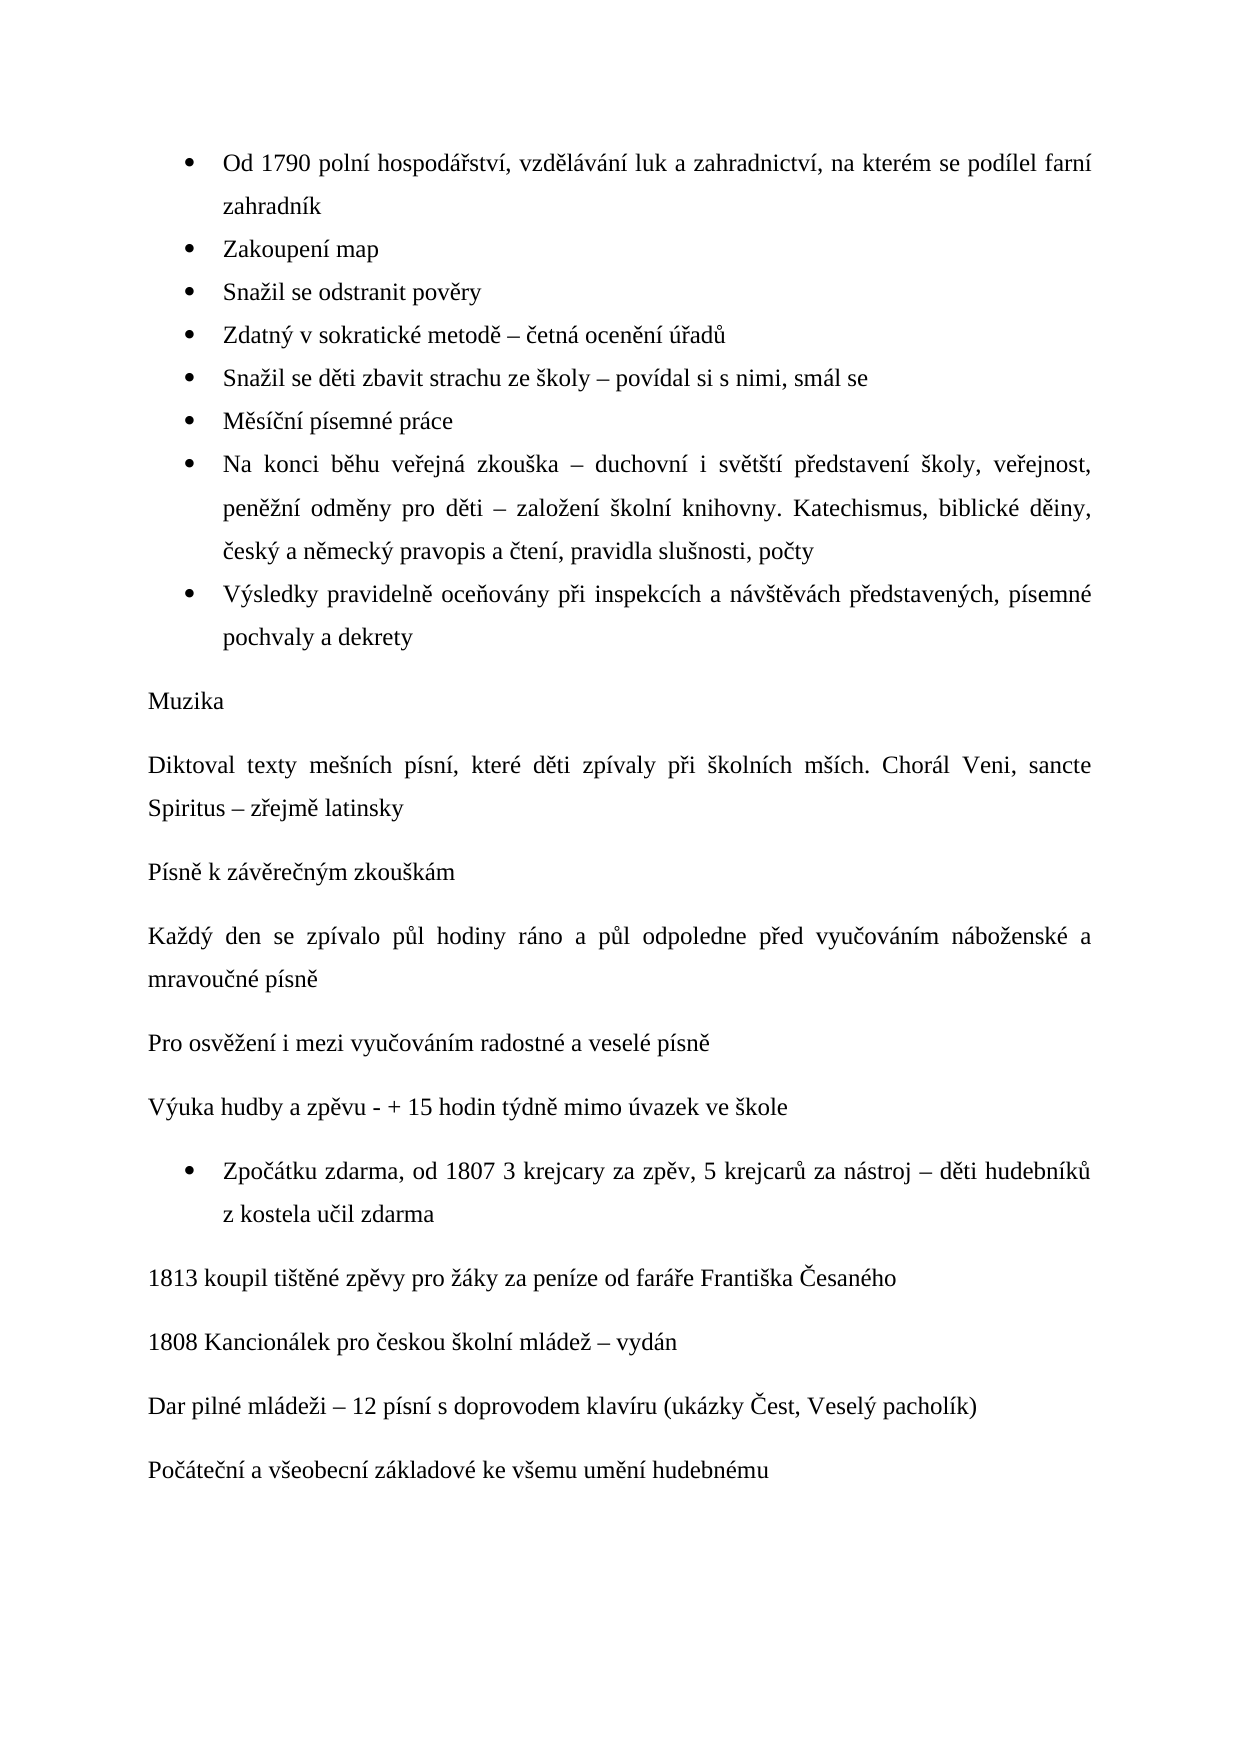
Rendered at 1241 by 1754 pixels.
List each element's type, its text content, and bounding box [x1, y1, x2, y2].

text Počáteční a všeobecní základové ke všemu umění hudebnému [148, 1455, 1093, 1484]
list Výsledky pravidelně oceňovány při inspekcích a návštěvách představených, písemné pochvaly a dekrety [185, 579, 1093, 651]
text Písně k závěrečným zkouškám [148, 857, 1093, 886]
text Každý den se zpívalo půl hodiny ráno a půl odpoledne před vyučováním náboženské a mravoučné písně [148, 921, 1093, 993]
text Diktoval texty mešních písní, které děti zpívaly při školních mších. Chorál Veni, sancte Spiritus – zřejmě latinsky [148, 750, 1093, 822]
list Snažil se děti zbavit strachu ze školy – povídal si s nimi, smál se [185, 363, 1093, 392]
list Na konci běhu veřejná zkouška – duchovní i světští představení školy, veřejnost, peněžní odměny pro děti – založení školní knihovny. Katechismus, biblické děiny, český a německý pravopis a čtení, pravidla slušnosti, počty [185, 449, 1093, 564]
text 1813 koupil tištěné zpěvy pro žáky za peníze od faráře Františka Česaného [148, 1263, 1093, 1292]
list Měsíční písemné práce [185, 406, 1093, 435]
text Výuka hudby a zpěvu - + 15 hodin týdně mimo úvazek ve škole [148, 1092, 1093, 1121]
text 1808 Kancionálek pro českou školní mládež – vydán [148, 1327, 1093, 1356]
text Muzika [148, 686, 1093, 715]
text Pro osvěžení i mezi vyučováním radostné a veselé písně [148, 1028, 1093, 1057]
list Zpočátku zdarma, od 1807 3 krejcary za zpěv, 5 krejcarů za nástroj – děti hudebníků z kostela učil zdarma [185, 1156, 1093, 1228]
list Snažil se odstranit pověry [185, 277, 1093, 306]
list Zdatný v sokratické metodě – četná ocenění úřadů [185, 320, 1093, 349]
list Zakoupení map [185, 234, 1093, 263]
list Od 1790 polní hospodářství, vzdělávání luk a zahradnictví, na kterém se podílel farní zahradník [185, 148, 1093, 219]
text Dar pilné mládeži – 12 písní s doprovodem klavíru (ukázky Čest, Veselý pacholík) [148, 1391, 1093, 1420]
